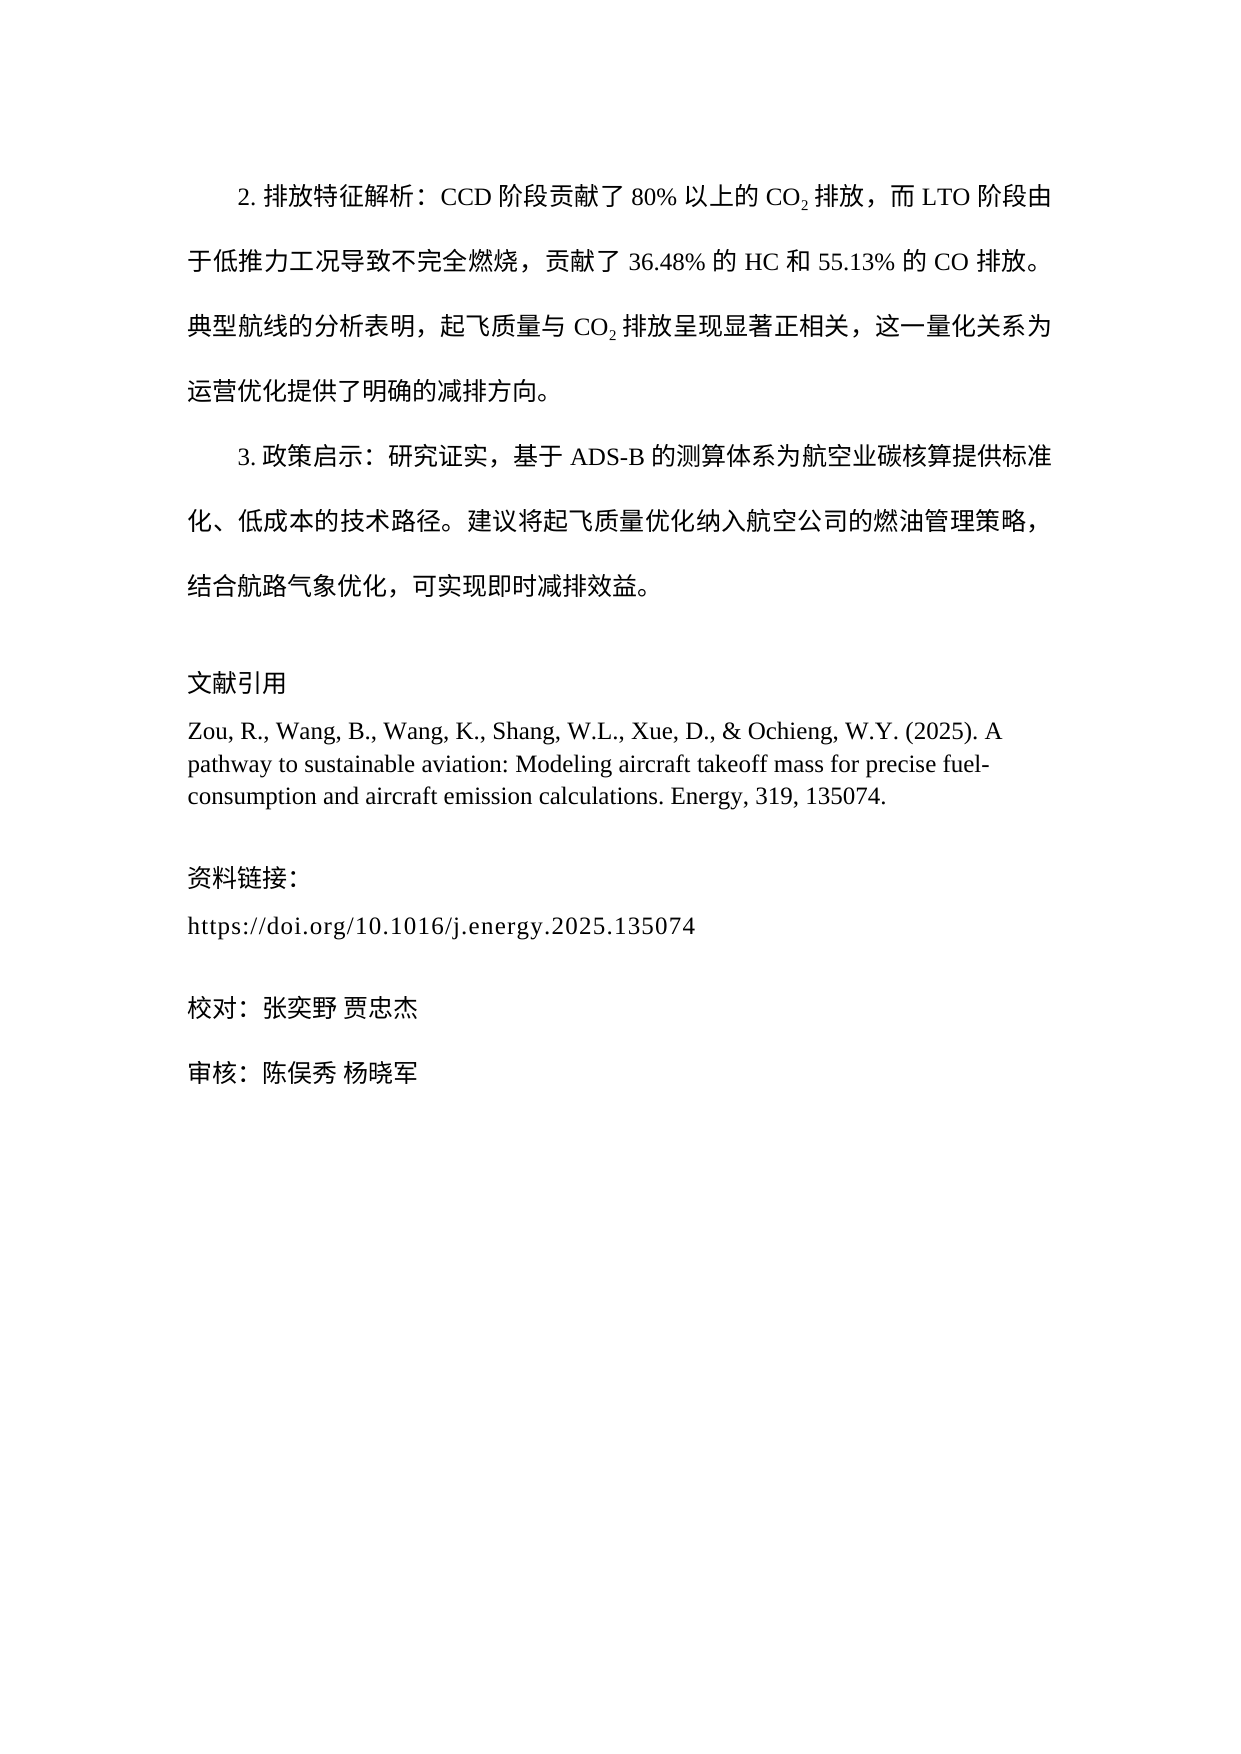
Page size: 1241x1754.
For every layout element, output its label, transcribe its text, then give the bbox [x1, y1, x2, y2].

text 2. 排放特征解析：CCD 阶段贡献了 80% 以上的 CO₂排放，而 LTO 阶段由于低推力工况导致不完全燃烧，贡献了 36.48% 的 HC 和 55.13% 的 CO 排放。典型航线的分析表明，起飞质量与 CO₂排放呈现显著正相关，这一量化关系为运营优化提供了明确的减排方向。 [187, 162, 1053, 422]
text 资料链接： [187, 844, 1053, 909]
text https://doi.org/10.1016/j.energy.2025.135074 [187, 909, 1053, 942]
text 3. 政策启示：研究证实，基于 ADS-B 的测算体系为航空业碳核算提供标准化、低成本的技术路径。建议将起飞质量优化纳入航空公司的燃油管理策略，结合航路气象优化，可实现即时减排效益。 [187, 422, 1053, 617]
text 审核：陈俣秀 杨晓军 [187, 1039, 1053, 1104]
text 文献引用 [187, 649, 1053, 714]
text Zou, R., Wang, B., Wang, K., Shang, W.L., Xue, D., & Ochieng, W.Y. (2025). A pathway to sustainable aviation: Modeling aircraft takeoff mass for precise fuel-consumption and aircraft emission calculations. Energy, 319, 135074. [187, 714, 1053, 812]
text 校对：张奕野 贾忠杰 [187, 974, 1053, 1039]
